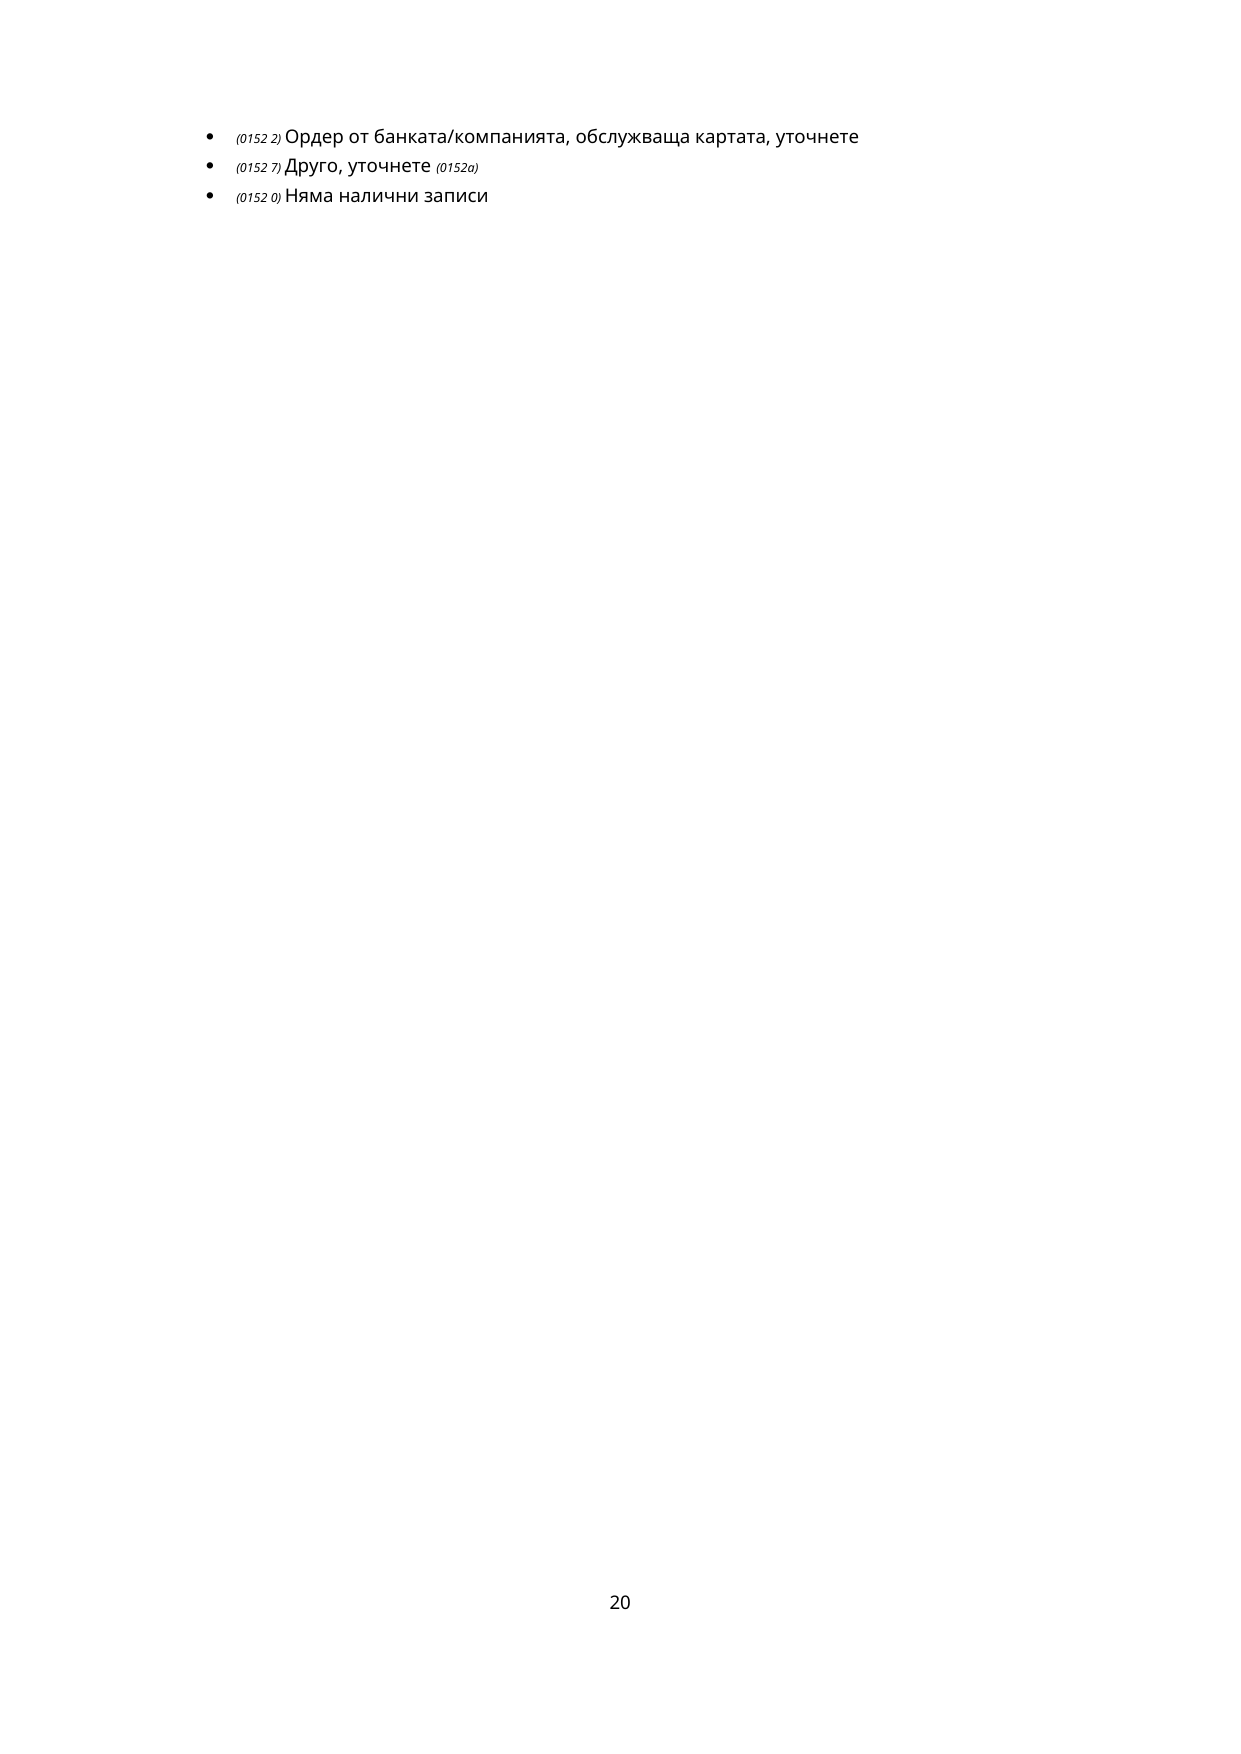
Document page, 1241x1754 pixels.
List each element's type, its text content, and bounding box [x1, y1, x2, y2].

subtitle (0152 0) Няма налични записи [207, 182, 1093, 207]
subtitle (0152 2) Ордер от банката/компанията, обслужваща картата, уточнете [207, 123, 1093, 149]
subtitle (0152 7) Друго, уточнете (0152a) [207, 153, 1093, 178]
